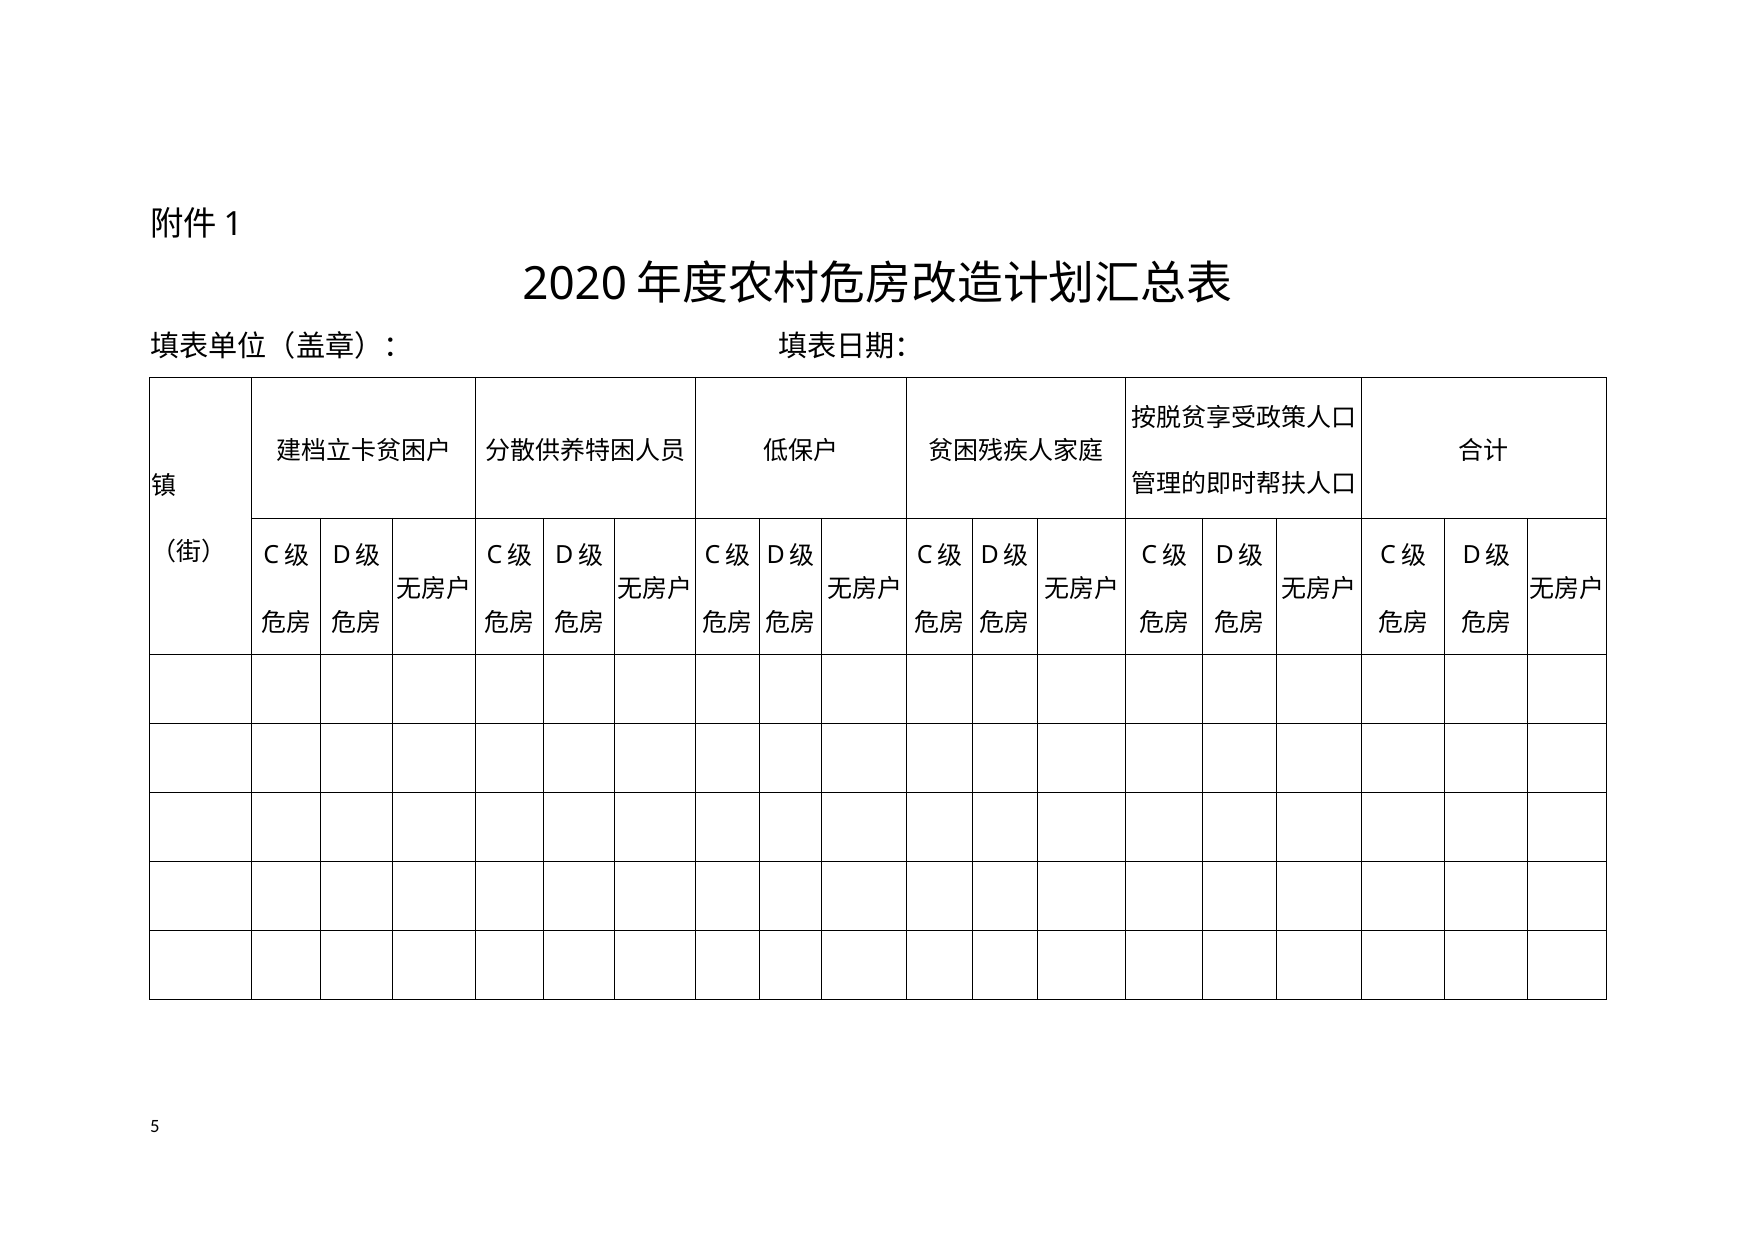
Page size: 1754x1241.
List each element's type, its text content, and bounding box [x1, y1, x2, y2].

table_cell D级危房 [760, 519, 821, 653]
table_cell [973, 862, 1037, 930]
table_cell [1038, 793, 1125, 861]
table_cell [544, 724, 614, 792]
table_cell [1203, 655, 1276, 722]
table_cell [822, 931, 906, 999]
table_cell [1126, 655, 1202, 722]
table_cell C级危房 [696, 519, 759, 653]
table_cell C级危房 [907, 519, 972, 653]
table_cell C级 危房 [1126, 519, 1202, 653]
table_cell [544, 655, 614, 722]
table_cell [1528, 655, 1606, 722]
table_cell [822, 655, 906, 722]
table_cell [696, 931, 759, 999]
table_cell [1203, 862, 1276, 930]
table_cell [321, 862, 392, 930]
table_cell [1277, 793, 1361, 861]
table_cell [907, 931, 972, 999]
table_cell [1126, 724, 1202, 792]
table_cell [822, 793, 906, 861]
table_cell [1038, 724, 1125, 792]
table_header 按脱贫享受政策人口管理的即时帮扶人口 [1126, 378, 1361, 518]
table_cell [696, 655, 759, 722]
table_cell [1203, 724, 1276, 792]
table_cell [150, 655, 251, 722]
table_header 分散供养特困人员 [476, 378, 695, 518]
table_cell [615, 862, 695, 930]
table_cell [1038, 862, 1125, 930]
table_cell [252, 655, 320, 722]
table_cell [321, 793, 392, 861]
table_cell [760, 793, 821, 861]
table_cell 无房户 [1528, 519, 1606, 653]
table_cell [822, 862, 906, 930]
table_cell [544, 931, 614, 999]
table_cell [615, 793, 695, 861]
table_cell D级 危房 [544, 519, 614, 653]
table_cell [760, 655, 821, 722]
table_cell [150, 793, 251, 861]
table_cell [393, 931, 475, 999]
table_cell [1126, 931, 1202, 999]
table_cell [252, 862, 320, 930]
table_cell [1362, 793, 1444, 861]
table_cell [393, 655, 475, 722]
table_cell [822, 724, 906, 792]
text 附件1 [150, 188, 1604, 254]
table_cell D级 危房 [1203, 519, 1276, 653]
table_cell [252, 793, 320, 861]
table_cell [696, 862, 759, 930]
table_cell [1362, 931, 1444, 999]
table_cell [1277, 931, 1361, 999]
table_cell [476, 724, 543, 792]
table_cell [150, 724, 251, 792]
table_cell [973, 793, 1037, 861]
table_cell [1038, 931, 1125, 999]
table_cell [1362, 655, 1444, 722]
table_cell [760, 862, 821, 930]
table_cell [150, 862, 251, 930]
table_cell [1445, 724, 1527, 792]
table_cell D级 危房 [1445, 519, 1527, 653]
table_cell [321, 655, 392, 722]
table_cell [321, 724, 392, 792]
table_cell [476, 793, 543, 861]
table_cell [615, 724, 695, 792]
table_cell [1528, 724, 1606, 792]
table_cell [907, 793, 972, 861]
table_cell [1277, 862, 1361, 930]
table_cell [476, 655, 543, 722]
table_cell [1126, 793, 1202, 861]
table_cell D级危房 [973, 519, 1037, 653]
table_cell C级 危房 [1362, 519, 1444, 653]
table_cell [476, 931, 543, 999]
table_cell [321, 931, 392, 999]
table_cell [907, 724, 972, 792]
table_cell [252, 724, 320, 792]
table_cell 无房户 [615, 519, 695, 653]
table_cell [1038, 655, 1125, 722]
table_cell 无房户 [393, 519, 475, 653]
table_cell [393, 724, 475, 792]
table_cell [760, 931, 821, 999]
table_cell [1277, 655, 1361, 722]
table_cell [907, 862, 972, 930]
table_cell 无房户 [1038, 519, 1125, 653]
table_cell [1203, 793, 1276, 861]
table_header 低保户 [696, 378, 906, 518]
table_cell [1528, 862, 1606, 930]
table_cell [907, 655, 972, 722]
table_cell [696, 724, 759, 792]
table_header 合计 [1362, 378, 1606, 518]
text 填表单位（盖章）： 填表日期： [150, 311, 1604, 377]
table_header 镇（街） [150, 378, 251, 653]
table_cell [615, 931, 695, 999]
table_cell [150, 931, 251, 999]
table_cell [1445, 655, 1527, 722]
table_cell [1362, 724, 1444, 792]
table_cell [544, 793, 614, 861]
table_cell [1126, 862, 1202, 930]
table_cell C级 危房 [252, 519, 320, 653]
text 2020年度农村危房改造计划汇总表 [150, 254, 1604, 311]
table_header 建档立卡贫困户 [252, 378, 475, 518]
table_cell [1528, 793, 1606, 861]
table_cell 无房户 [822, 519, 906, 653]
table_cell [615, 655, 695, 722]
table_cell [1362, 862, 1444, 930]
table_cell [393, 862, 475, 930]
table_cell [973, 655, 1037, 722]
table_cell [1445, 793, 1527, 861]
table_cell [393, 793, 475, 861]
table_cell [973, 724, 1037, 792]
table_cell [252, 931, 320, 999]
table_cell [1277, 724, 1361, 792]
table_cell [1528, 931, 1606, 999]
table_cell 无房户 [1277, 519, 1361, 653]
table_cell [1203, 931, 1276, 999]
table_header 贫困残疾人家庭 [907, 378, 1125, 518]
table_cell [476, 862, 543, 930]
table_cell [973, 931, 1037, 999]
table_cell C级 危房 [476, 519, 543, 653]
table_cell [1445, 862, 1527, 930]
table_cell [760, 724, 821, 792]
table_cell D级 危房 [321, 519, 392, 653]
table_cell [544, 862, 614, 930]
table_cell [696, 793, 759, 861]
table_cell [1445, 931, 1527, 999]
